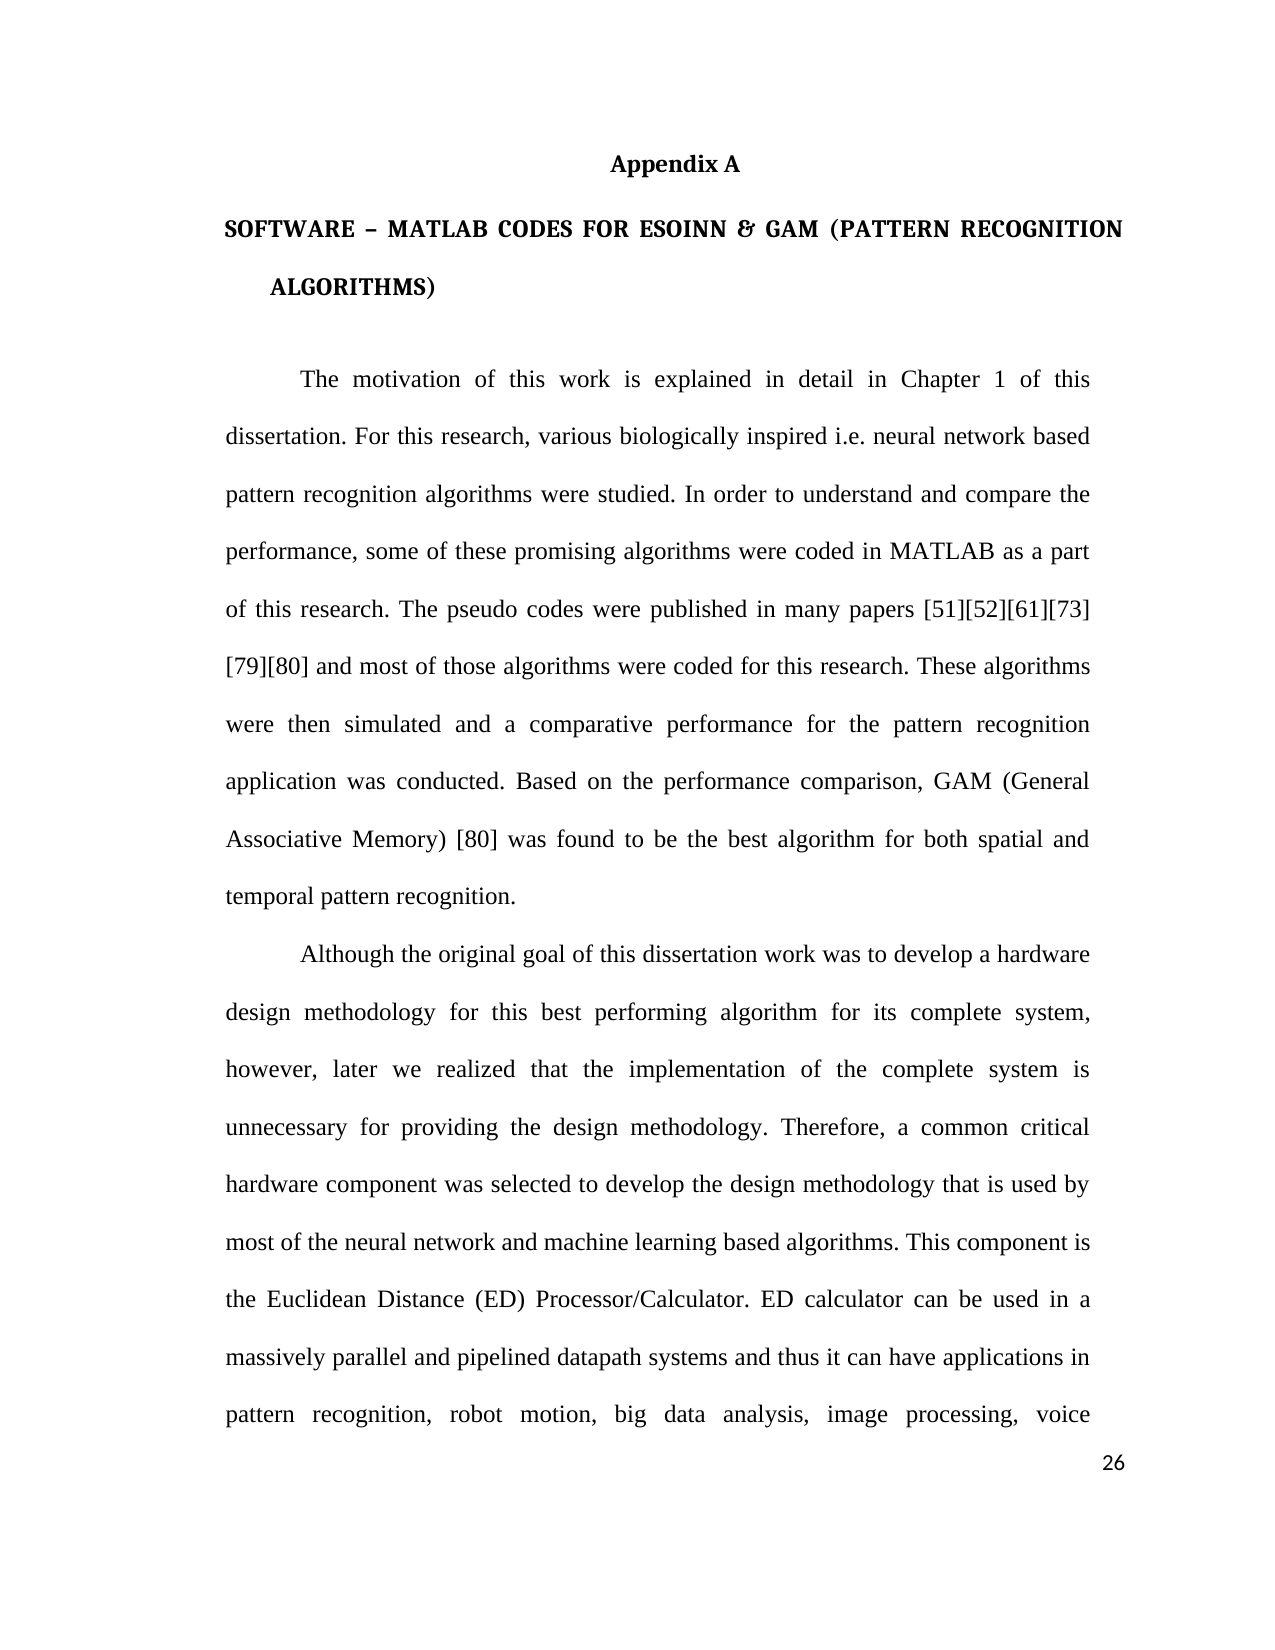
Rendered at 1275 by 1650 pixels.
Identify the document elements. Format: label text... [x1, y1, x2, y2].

text The motivation of this work is explained in detail in Chapter 1 of this dissertation. For this research, various biologically inspired i.e. neural network based pattern recognition algorithms were studied. In order to understand and compare the performance, some of these promising algorithms were coded in MATLAB as a part of this research. The pseudo codes were published in many papers [51][52][61][73][79][80] and most of those algorithms were coded for this research. These algorithms were then simulated and a comparative performance for the pattern recognition application was conducted. Based on the performance comparison, GAM (General Associative Memory) [80] was found to be the best algorithm for both spatial and temporal pattern recognition. [225, 364, 1091, 910]
subtitle Appendix A [225, 150, 1125, 179]
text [224, 939, 1091, 1428]
subtitle SOFTWARE – MATLAB CODES FOR ESOINN & GAM (PATTERN RECOGNITION ALGORITHMS) [225, 215, 1125, 301]
